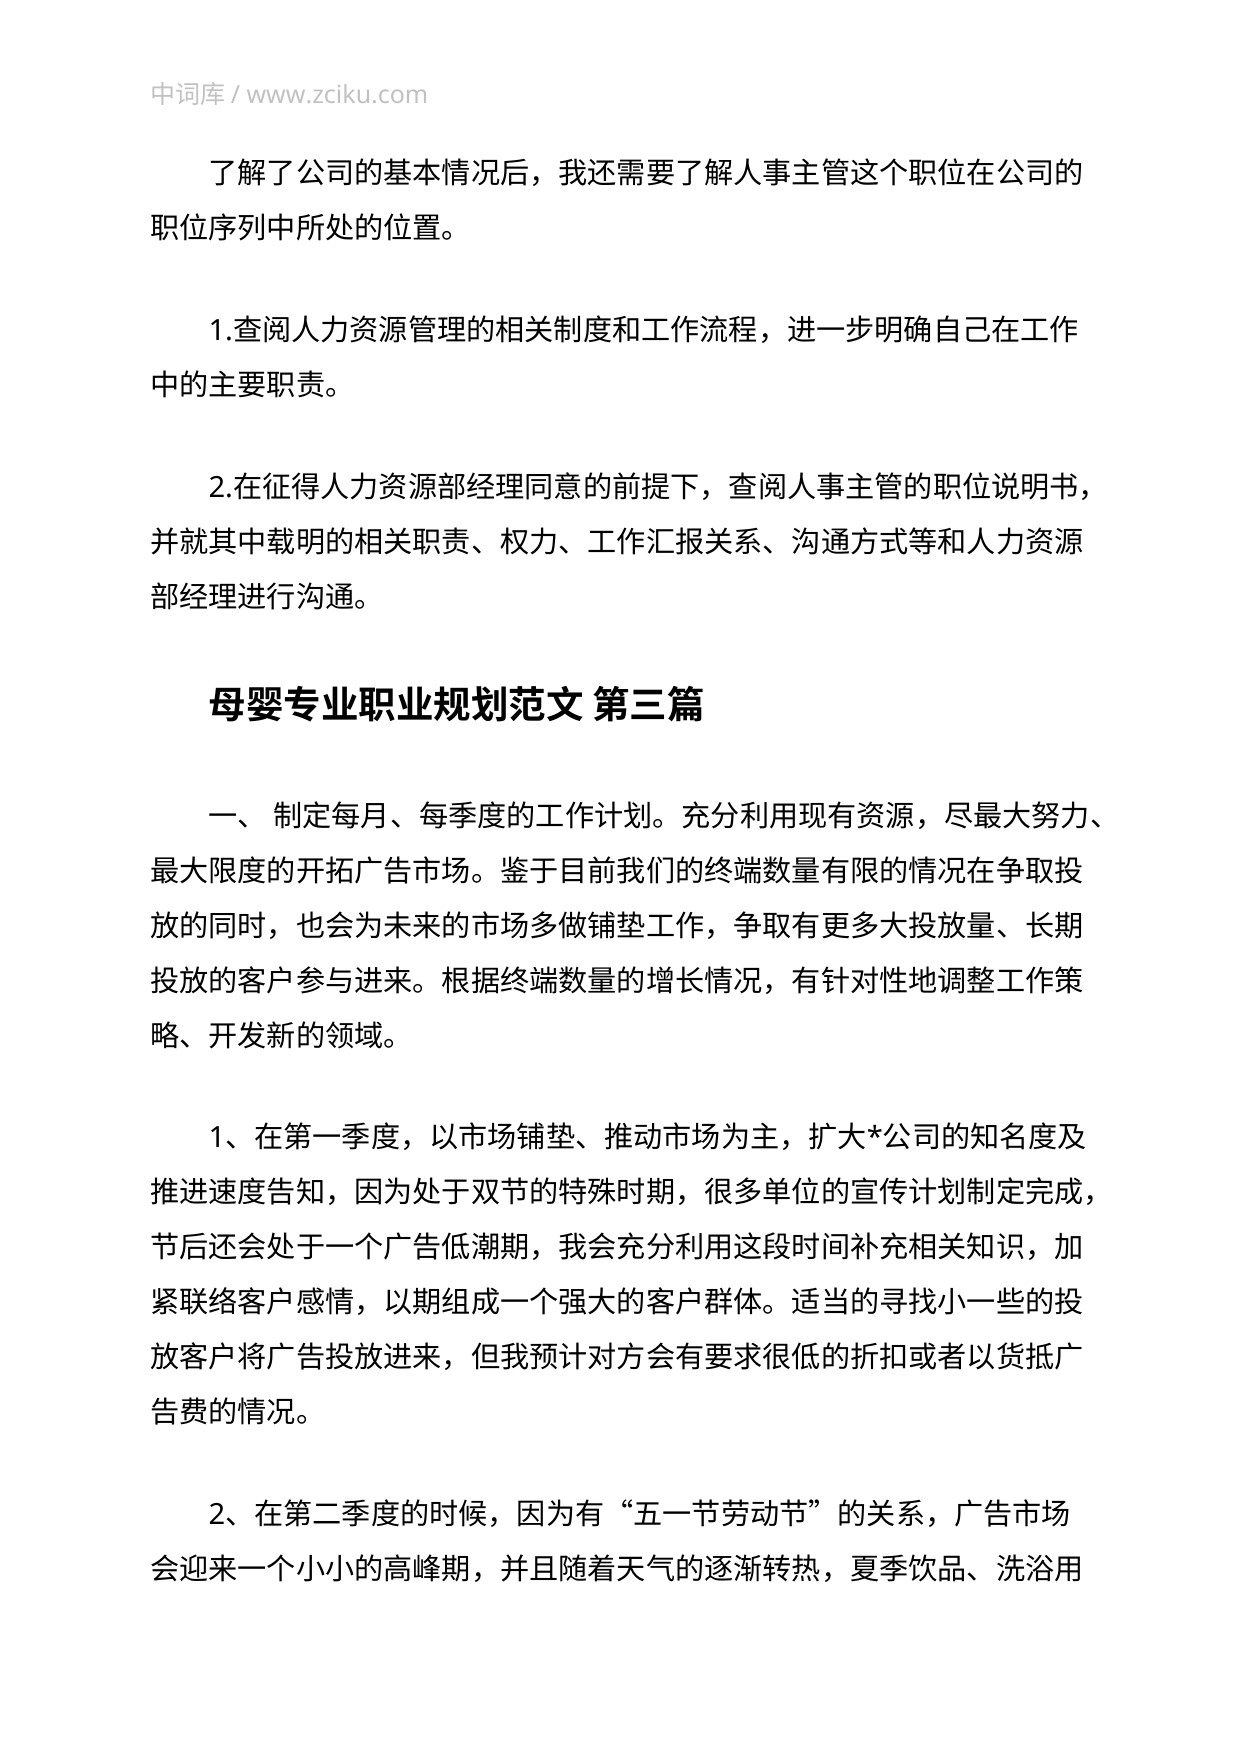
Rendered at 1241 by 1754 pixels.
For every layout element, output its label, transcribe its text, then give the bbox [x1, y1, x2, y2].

text 母婴专业职业规划范文 第三篇 [150, 675, 1090, 729]
text 1.查阅人力资源管理的相关制度和工作流程，进一步明确自己在工作中的主要职责。 [150, 307, 1090, 404]
text 了解了公司的基本情况后，我还需要了解人事主管这个职位在公司的职位序列中所处的位置。 [150, 150, 1090, 247]
text 1、在第一季度，以市场铺垫、推动市场为主，扩大*公司的知名度及推进速度告知，因为处于双节的特殊时期，很多单位的宣传计划制定完成，节后还会处于一个广告低潮期，我会充分利用这段时间补充相关知识，加紧联络客户感情，以期组成一个强大的客户群体。适当的寻找小一些的投放客户将广告投放进来，但我预计对方会有要求很低的折扣或者以货抵广告费的情况。 [150, 1114, 1090, 1431]
text 一、 制定每月、每季度的工作计划。充分利用现有资源，尽最大努力、最大限度的开拓广告市场。鉴于目前我们的终端数量有限的情况在争取投放的同时，也会为未来的市场多做铺垫工作，争取有更多大投放量、长期投放的客户参与进来。根据终端数量的增长情况，有针对性地调整工作策略、开发新的领域。 [150, 792, 1090, 1054]
text 2.在征得人力资源部经理同意的前提下，查阅人事主管的职位说明书，并就其中载明的相关职责、权力、工作汇报关系、沟通方式等和人力资源部经理进行沟通。 [150, 463, 1090, 616]
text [150, 1490, 1090, 1587]
